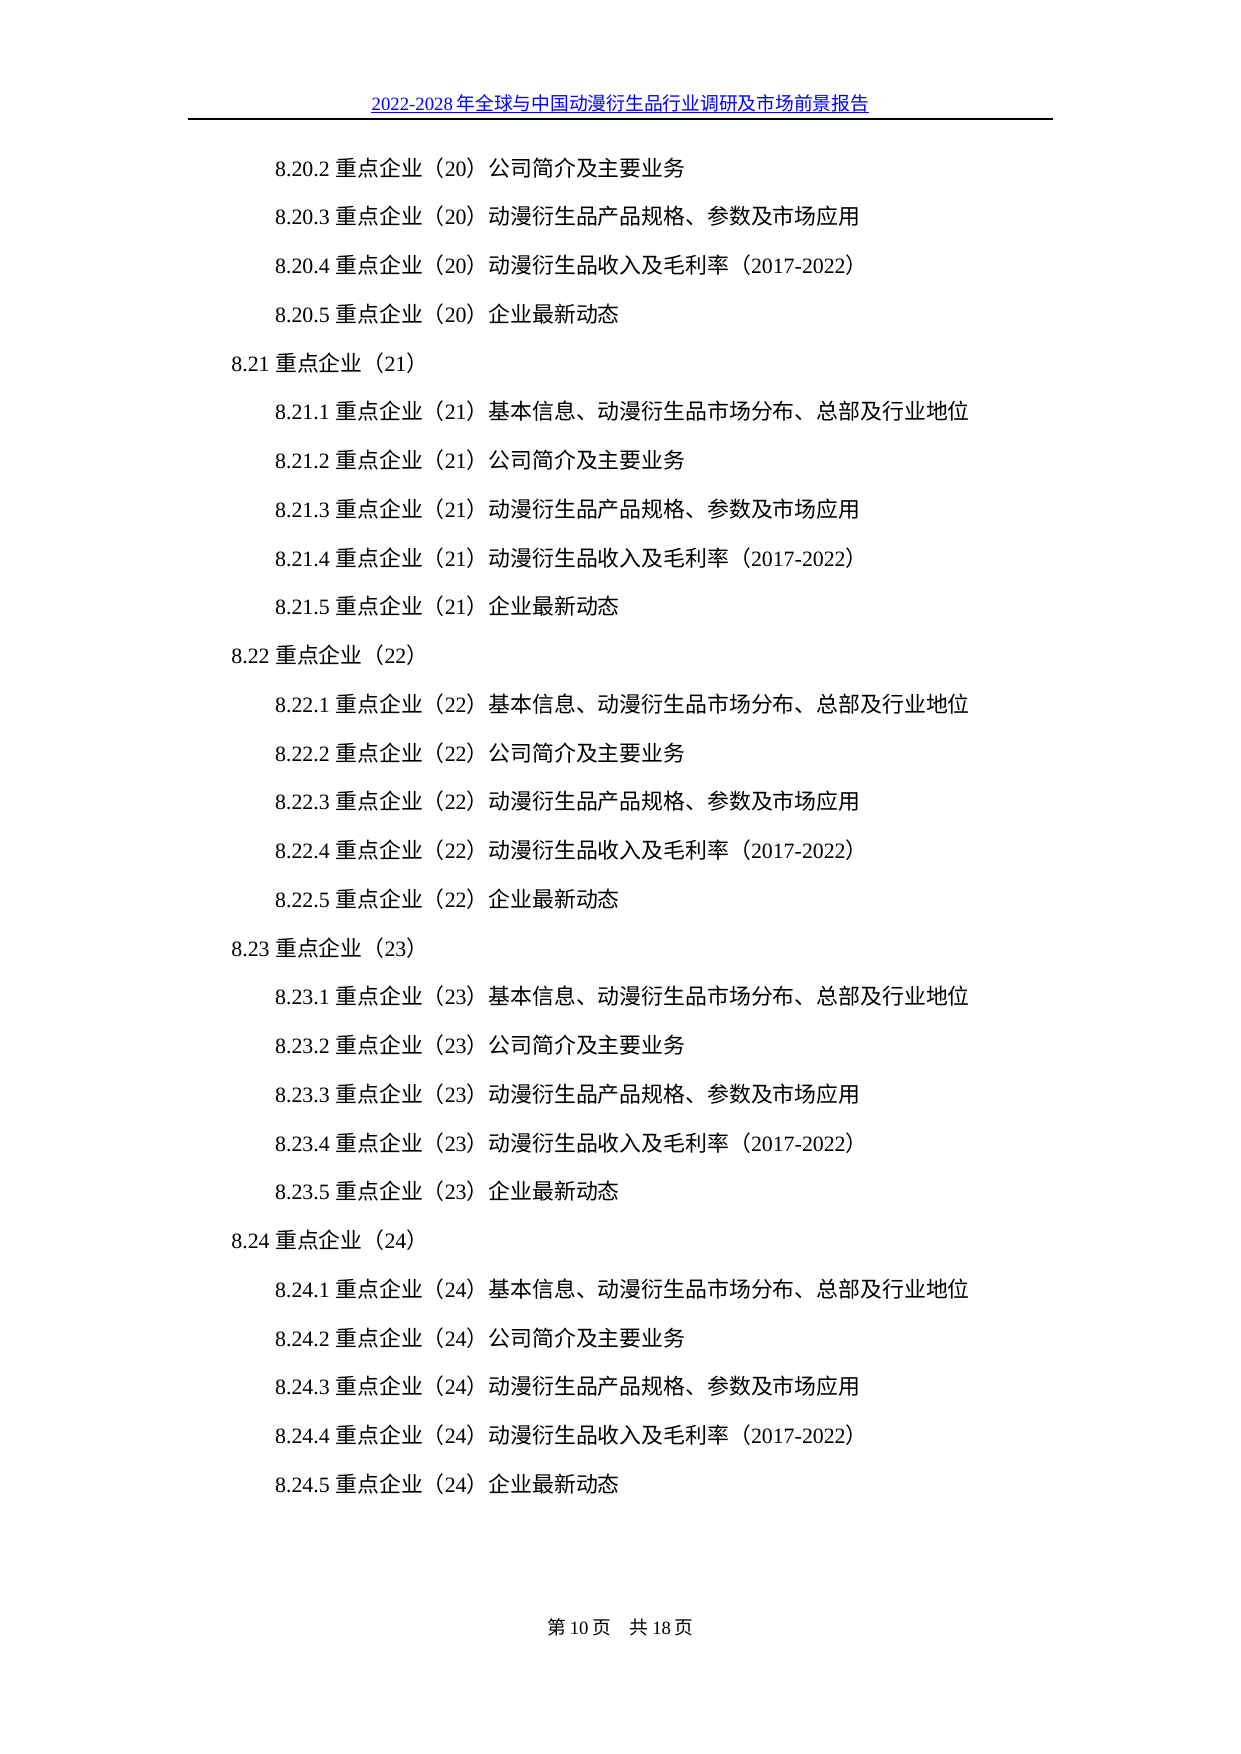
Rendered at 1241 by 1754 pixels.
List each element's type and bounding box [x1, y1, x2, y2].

text [187, 150, 1053, 1499]
